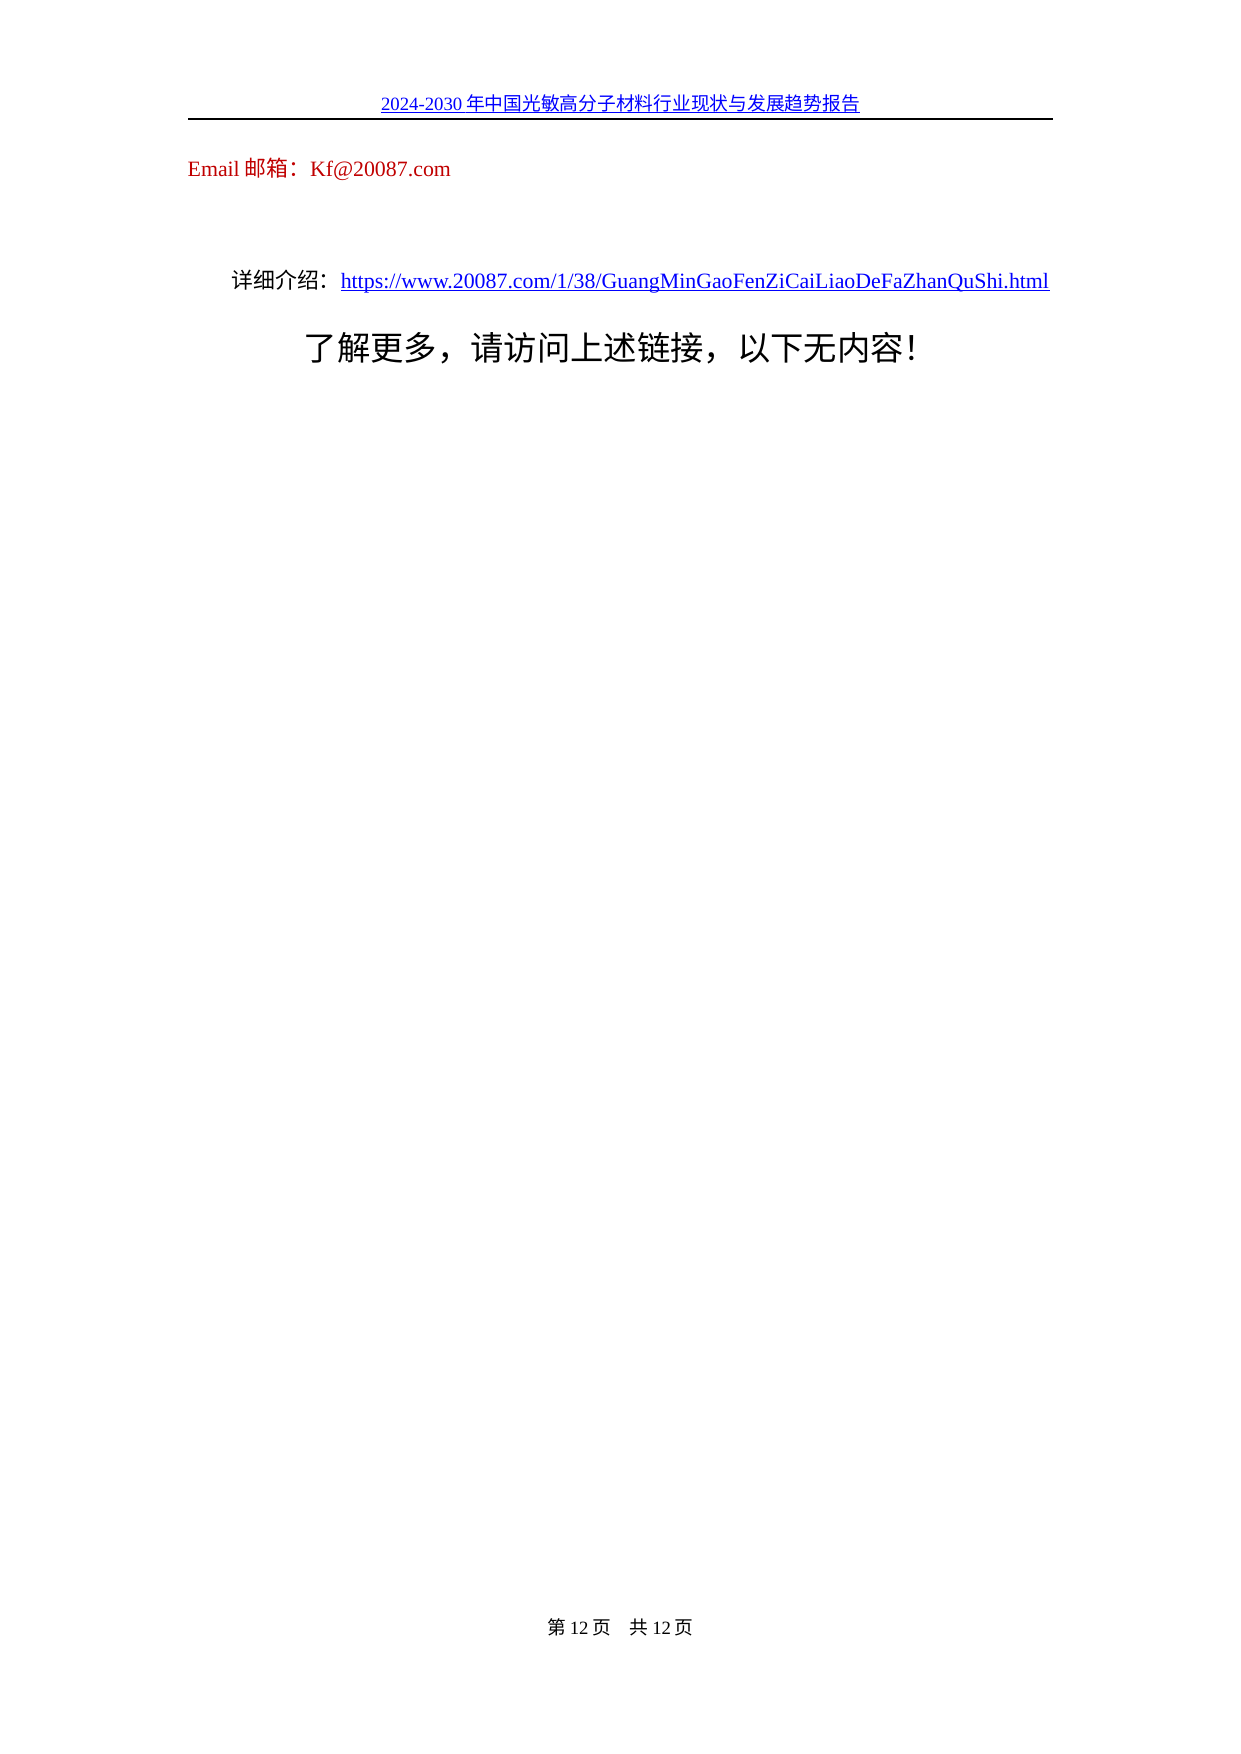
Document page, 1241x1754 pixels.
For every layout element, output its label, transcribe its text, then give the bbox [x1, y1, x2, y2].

text 详细介绍：https://www.20087.com/1/38/GuangMinGaoFenZiCaiLiaoDeFaZhanQuShi.html [187, 263, 1053, 296]
title 了解更多，请访问上述链接，以下无内容！ [187, 313, 1053, 378]
text Email邮箱：Kf@20087.com [187, 150, 1053, 183]
